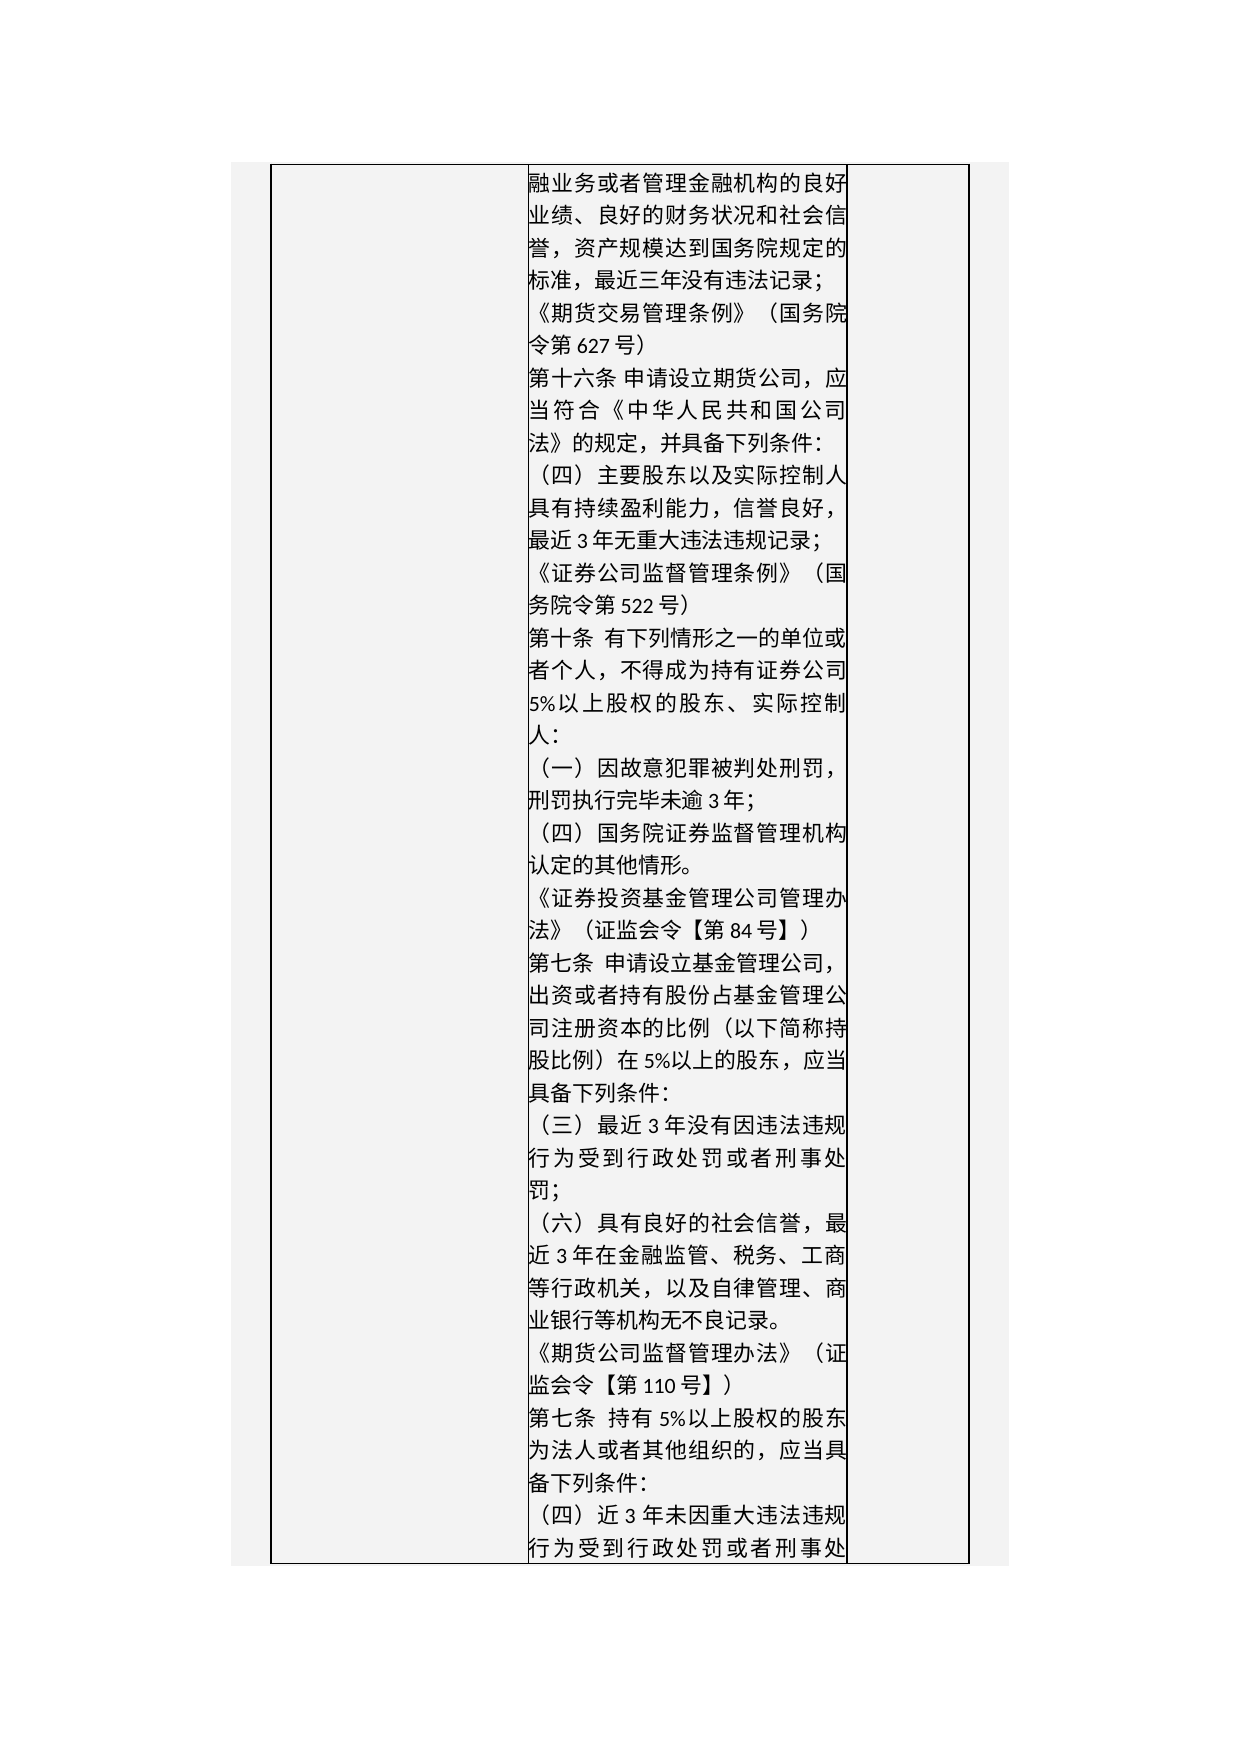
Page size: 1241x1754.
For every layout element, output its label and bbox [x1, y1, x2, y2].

table_cell [231, 162, 1009, 1566]
